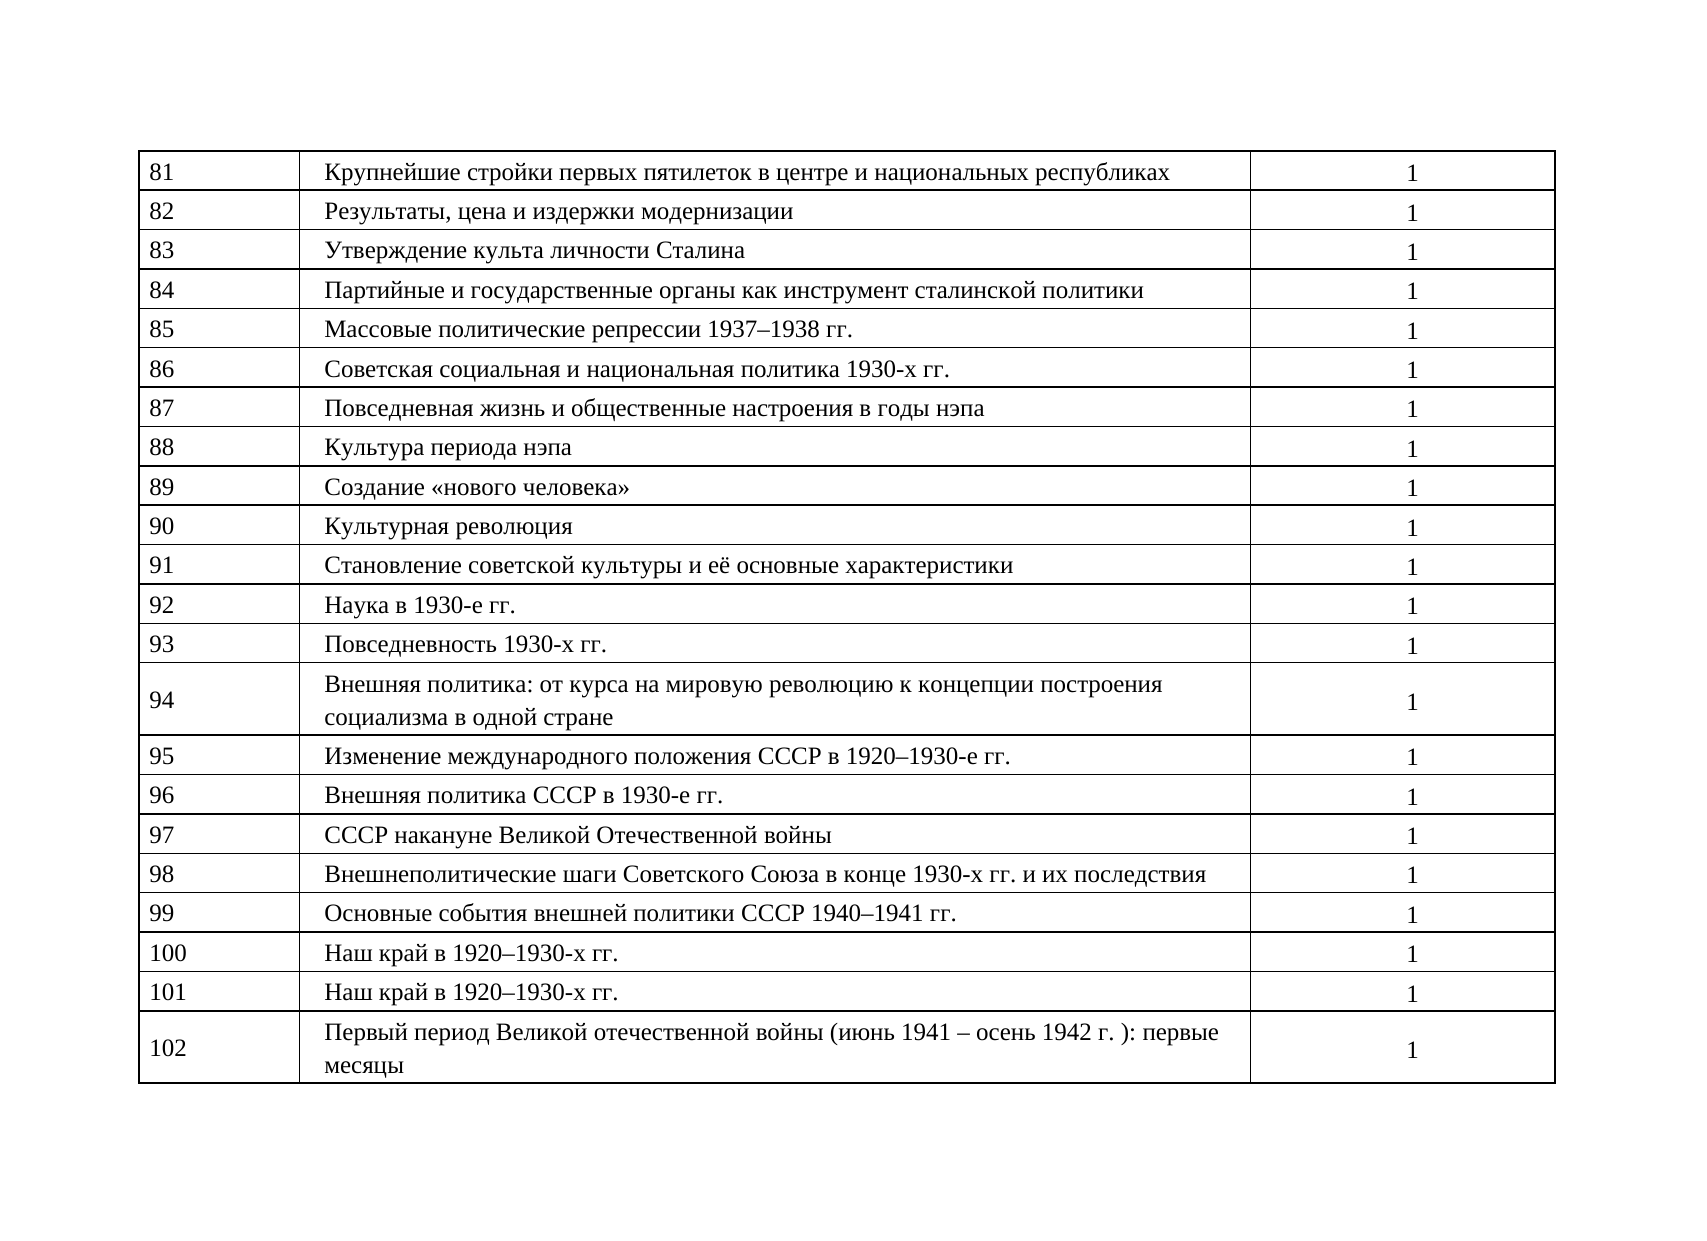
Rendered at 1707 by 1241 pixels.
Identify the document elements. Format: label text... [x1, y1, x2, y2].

table_cell 88 [140, 427, 299, 465]
table_cell 99 [140, 893, 299, 931]
table_cell Наука в 1930-е гг. [300, 585, 1250, 622]
table_cell 82 [140, 191, 299, 229]
table_cell 1 [1251, 815, 1554, 852]
table_cell Внешняя политика: от курса на мировую революцию к концепции построения социализма в одной стране [300, 663, 1250, 734]
table_cell 94 [140, 663, 299, 734]
table_cell Первый период Великой отечественной войны (июнь 1941 – осень 1942 г. ): первые месяцы [300, 1012, 1250, 1082]
table_cell 100 [140, 933, 299, 971]
table_cell Внешнеполитические шаги Советского Союза в конце 1930-х гг. и их последствия [300, 854, 1250, 892]
table_cell СССР накануне Великой Отечественной войны [300, 815, 1250, 852]
table_cell 1 [1251, 972, 1554, 1010]
table_cell 1 [1251, 545, 1554, 583]
table_cell Результаты, цена и издержки модернизации [300, 191, 1250, 229]
table_cell Советская социальная и национальная политика 1930-х гг. [300, 348, 1250, 386]
table_cell 93 [140, 624, 299, 662]
table_cell 1 [1251, 152, 1554, 189]
table_cell Основные события внешней политики СССР 1940–1941 гг. [300, 893, 1250, 931]
table_cell 101 [140, 972, 299, 1010]
table_cell 96 [140, 775, 299, 813]
table_cell Партийные и государственные органы как инструмент сталинской политики [300, 270, 1250, 307]
table_cell 92 [140, 585, 299, 622]
table_cell Наш край в 1920–1930-х гг. [300, 933, 1250, 971]
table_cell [300, 152, 1250, 189]
table_cell 90 [140, 506, 299, 544]
table_cell 1 [1251, 467, 1554, 504]
table_cell 1 [1251, 1012, 1554, 1082]
table_cell 1 [1251, 624, 1554, 662]
table_cell Культура периода нэпа [300, 427, 1250, 465]
table_cell 1 [1251, 388, 1554, 426]
table_cell 95 [140, 736, 299, 774]
table_cell 86 [140, 348, 299, 386]
table_cell 85 [140, 309, 299, 347]
table_cell 1 [1251, 933, 1554, 971]
table_cell Создание «нового человека» [300, 467, 1250, 504]
table_cell Утверждение культа личности Сталина [300, 230, 1250, 268]
table_cell 1 [1251, 270, 1554, 307]
table_cell 1 [1251, 893, 1554, 931]
table_cell 81 [140, 152, 299, 189]
table_cell Массовые политические репрессии 1937–1938 гг. [300, 309, 1250, 347]
table_cell 87 [140, 388, 299, 426]
table_cell 1 [1251, 736, 1554, 774]
table_cell 1 [1251, 309, 1554, 347]
table_cell 89 [140, 467, 299, 504]
table_cell 1 [1251, 230, 1554, 268]
table_cell 91 [140, 545, 299, 583]
table_cell 1 [1251, 427, 1554, 465]
table_cell Повседневная жизнь и общественные настроения в годы нэпа [300, 388, 1250, 426]
table_cell 1 [1251, 585, 1554, 622]
table_cell 1 [1251, 663, 1554, 734]
table_cell Внешняя политика СССР в 1930-е гг. [300, 775, 1250, 813]
table_cell 102 [140, 1012, 299, 1082]
table_cell Культурная революция [300, 506, 1250, 544]
table_cell 97 [140, 815, 299, 852]
table_cell Изменение международного положения СССР в 1920–1930-е гг. [300, 736, 1250, 774]
table_cell Наш край в 1920–1930-х гг. [300, 972, 1250, 1010]
table_cell 83 [140, 230, 299, 268]
table_cell Повседневность 1930-х гг. [300, 624, 1250, 662]
table_cell 84 [140, 270, 299, 307]
table_cell 98 [140, 854, 299, 892]
table_cell 1 [1251, 775, 1554, 813]
table_cell 1 [1251, 854, 1554, 892]
table_cell Становление советской культуры и её основные характеристики [300, 545, 1250, 583]
table_cell 1 [1251, 191, 1554, 229]
table_cell 1 [1251, 506, 1554, 544]
table_cell 1 [1251, 348, 1554, 386]
